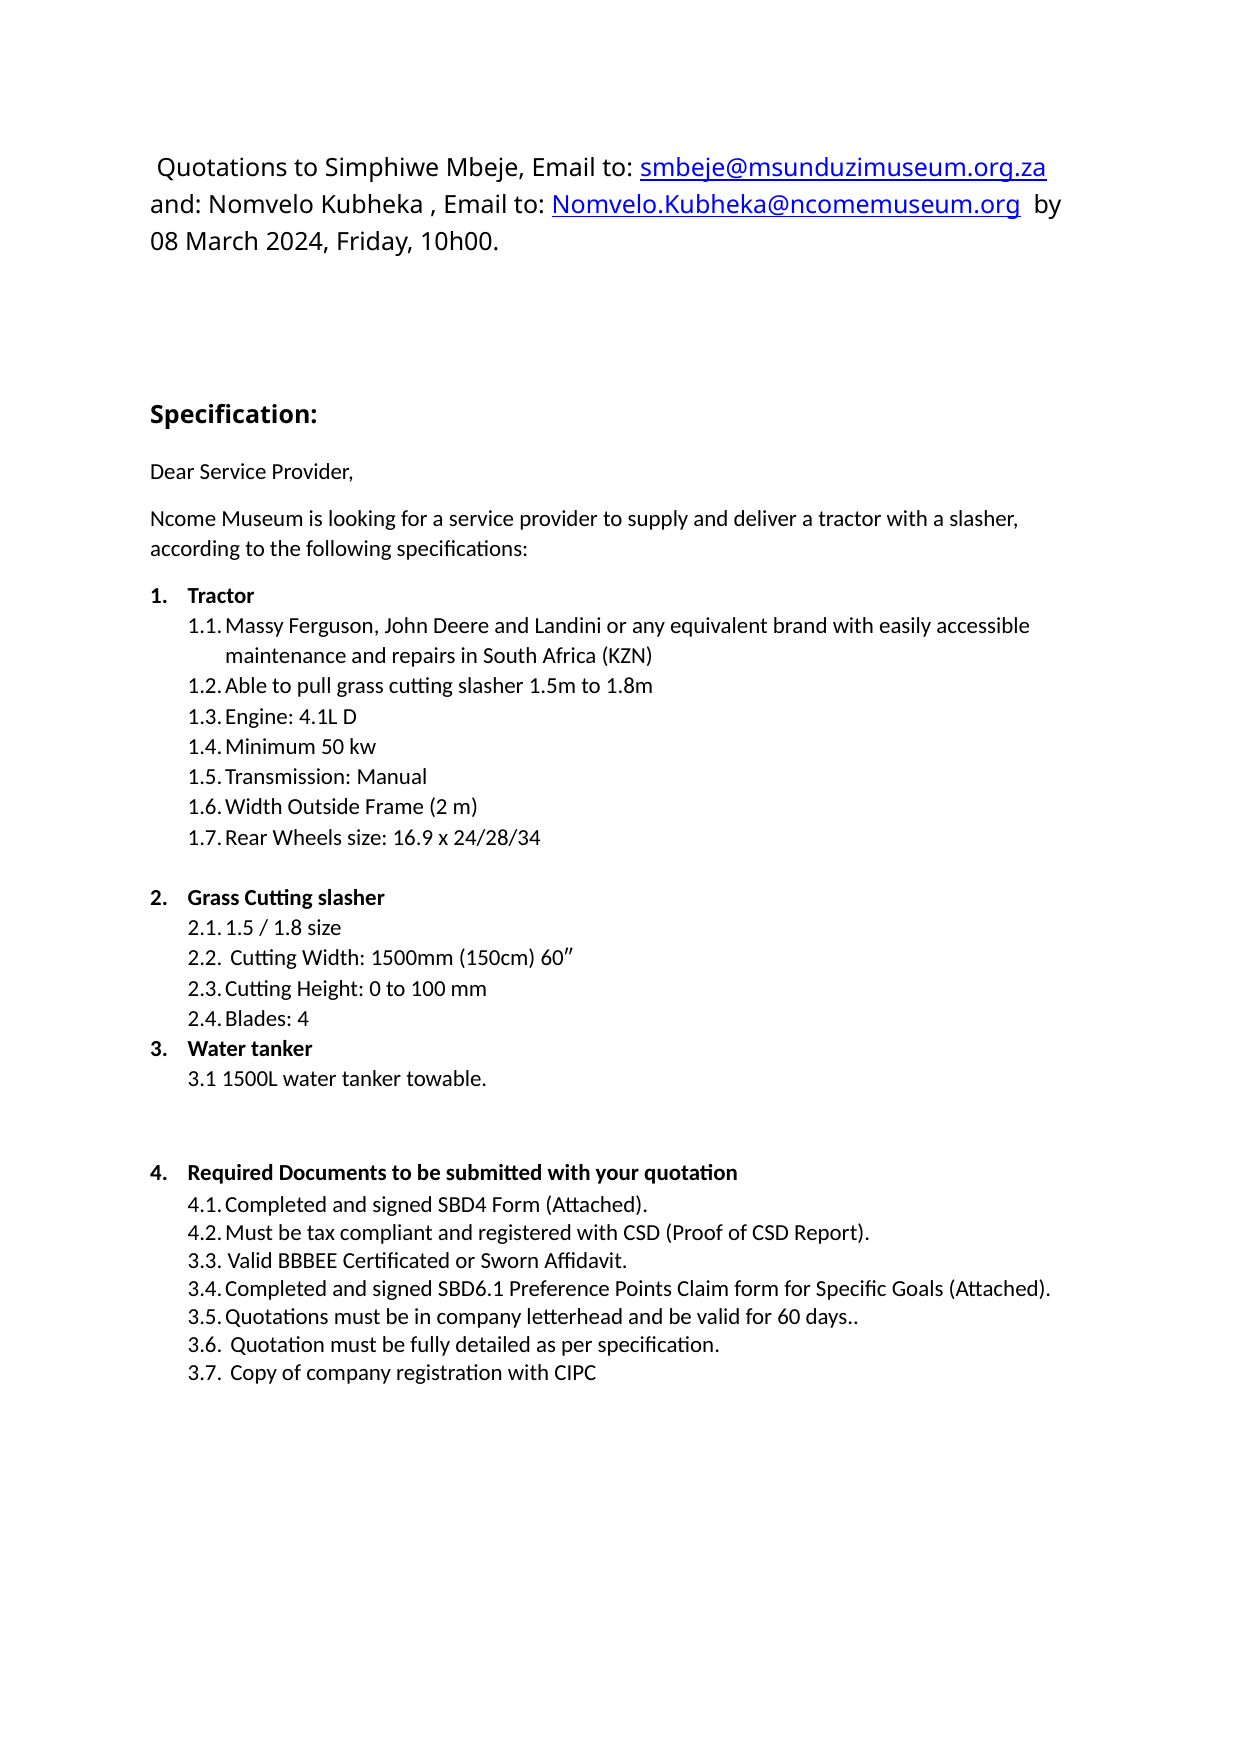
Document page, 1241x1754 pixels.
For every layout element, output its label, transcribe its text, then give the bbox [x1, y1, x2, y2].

list Minimum 50 kw [187, 732, 1090, 760]
text Ncome Museum is looking for a service provider to supply and deliver a tractor with a slasher, according to the following specifications: [150, 504, 1090, 562]
list Able to pull grass cutting slasher 1.5m to 1.8m [187, 672, 1090, 699]
list Water tanker [150, 1034, 1090, 1062]
list Massy Ferguson, John Deere and Landini or any equivalent brand with easily accessible maintenance and repairs in South Africa (KZN) [187, 611, 1090, 669]
list Cutting Height: 0 to 100 mm [187, 974, 1090, 1002]
list 3.1 1500L water tanker towable. [187, 1064, 1090, 1092]
list 1.5 / 1.8 size [187, 913, 1090, 941]
list Quotation must be fully detailed as per specification. [187, 1330, 1090, 1358]
list Copy of company registration with CIPC [187, 1358, 1090, 1386]
list Required Documents to be submitted with your quotation [150, 1158, 1090, 1186]
list Grass Cutting slasher [150, 883, 1090, 911]
list Transmission: Manual [187, 762, 1090, 790]
text Quotations to Simphiwe Mbeje, Email to: smbeje@msunduzimuseum.org.za and: Nomvelo Kubheka , Email to: Nomvelo.Kubheka@ncomemuseum.org by 08 March 2024, Friday, 10h00. [150, 150, 1090, 258]
text 3.3. Valid BBBEE Certificated or Sworn Affidavit. [187, 1246, 1090, 1274]
list Must be tax compliant and registered with CSD (Proof of CSD Report). [187, 1218, 1090, 1246]
text Dear Service Provider, [150, 457, 1090, 485]
list Blades: 4 [187, 1004, 1090, 1032]
list Cutting Width: 1500mm (150cm) 60″ [187, 943, 1090, 971]
list Rear Wheels size: 16.9 x 24/28/34 [187, 823, 1090, 851]
text Specification: [150, 397, 1090, 431]
list Completed and signed SBD4 Form (Attached). [187, 1190, 1090, 1218]
list Quotations must be in company letterhead and be valid for 60 days.. [187, 1302, 1090, 1330]
list Width Outside Frame (2 m) [187, 792, 1090, 820]
list Tractor [150, 581, 1090, 609]
list Completed and signed SBD6.1 Preference Points Claim form for Specific Goals (Attached). [187, 1274, 1090, 1302]
list Engine: 4.1L D [187, 702, 1090, 730]
